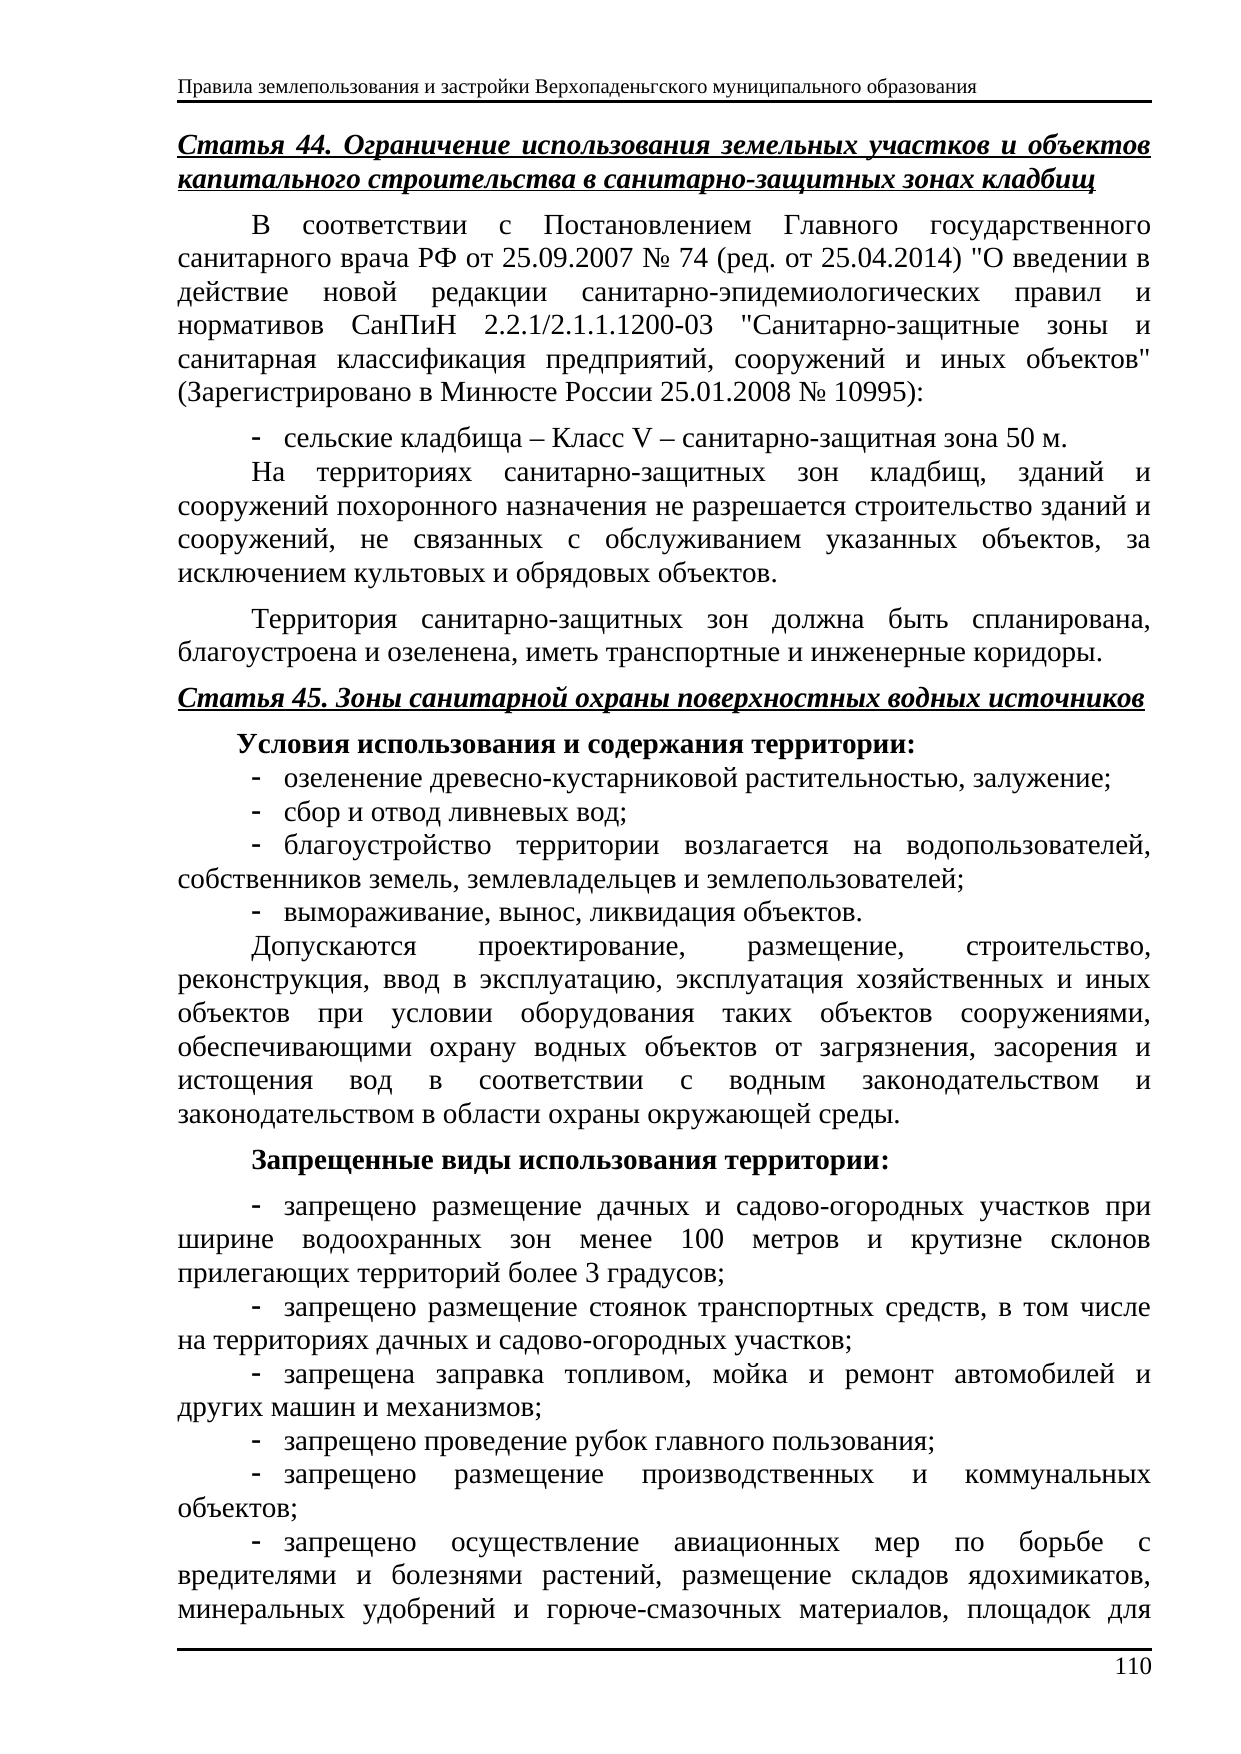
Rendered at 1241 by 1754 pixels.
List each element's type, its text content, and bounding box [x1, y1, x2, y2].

text Допускаются проектирование, размещение, строительство, реконструкция, ввод в эксплуатацию, эксплуатация хозяйственных и иных объектов при условии оборудования таких объектов сооружениями, обеспечивающими охрану водных объектов от загрязнения, засорения и истощения вод в соответствии с водным законодательством и законодательством в области охраны окружающей среды. [177, 928, 1152, 1129]
list запрещена заправка топливом, мойка и ремонт автомобилей и других машин и механизмов; [177, 1356, 1152, 1423]
list запрещено размещение стоянок транспортных средств, в том числе на территориях дачных и садово-огородных участков; [177, 1289, 1152, 1356]
list запрещено размещение производственных и коммунальных объектов; [177, 1457, 1152, 1524]
list благоустройство территории возлагается на водопользователей, собственников земель, землевладельцев и землепользователей; [177, 827, 1152, 894]
text Запрещенные виды использования территории: [177, 1142, 1152, 1175]
text В соответствии с Постановлением Главного государственного санитарного врача РФ от 25.09.2007 № 74 (ред. от 25.04.2014) "О введении в действие новой редакции санитарно-эпидемиологических правил и нормативов СанПиН 2.2.1/2.1.1.1200-03 "Санитарно-защитные зоны и санитарная классификация предприятий, сооружений и иных объектов" (Зарегистрировано в Минюсте России 25.01.2008 № 10995): [177, 207, 1152, 408]
list запрещено размещение дачных и садово-огородных участков при ширине водоохранных зон менее 100 метров и крутизне склонов прилегающих территорий более 3 градусов; [177, 1188, 1152, 1289]
text Статья 44. Ограничение использования земельных участков и объектов капитального строительства в санитарно-защитных зонах кладбищ [177, 127, 1152, 194]
list озеленение древесно-кустарниковой растительностью, залужение; [177, 760, 1152, 794]
list вымораживание, вынос, ликвидация объектов. [177, 894, 1152, 928]
list сбор и отвод ливневых вод; [177, 794, 1152, 827]
text На территориях санитарно-защитных зон кладбищ, зданий и сооружений похоронного назначения не разрешается строительство зданий и сооружений, не связанных с обслуживанием указанных объектов, за исключением культовых и обрядовых объектов. [177, 454, 1152, 588]
list сельские кладбища – Класс V – санитарно-защитная зона 50 м. [177, 421, 1152, 454]
text Статья 45. Зоны санитарной охраны поверхностных водных источников [177, 680, 1152, 714]
text Территория санитарно-защитных зон должна быть спланирована, благоустроена и озеленена, иметь транспортные и инженерные коридоры. [177, 601, 1152, 668]
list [177, 1524, 1152, 1624]
text Условия использования и содержания территории: [177, 726, 1152, 760]
list запрещено проведение рубок главного пользования; [177, 1423, 1152, 1457]
